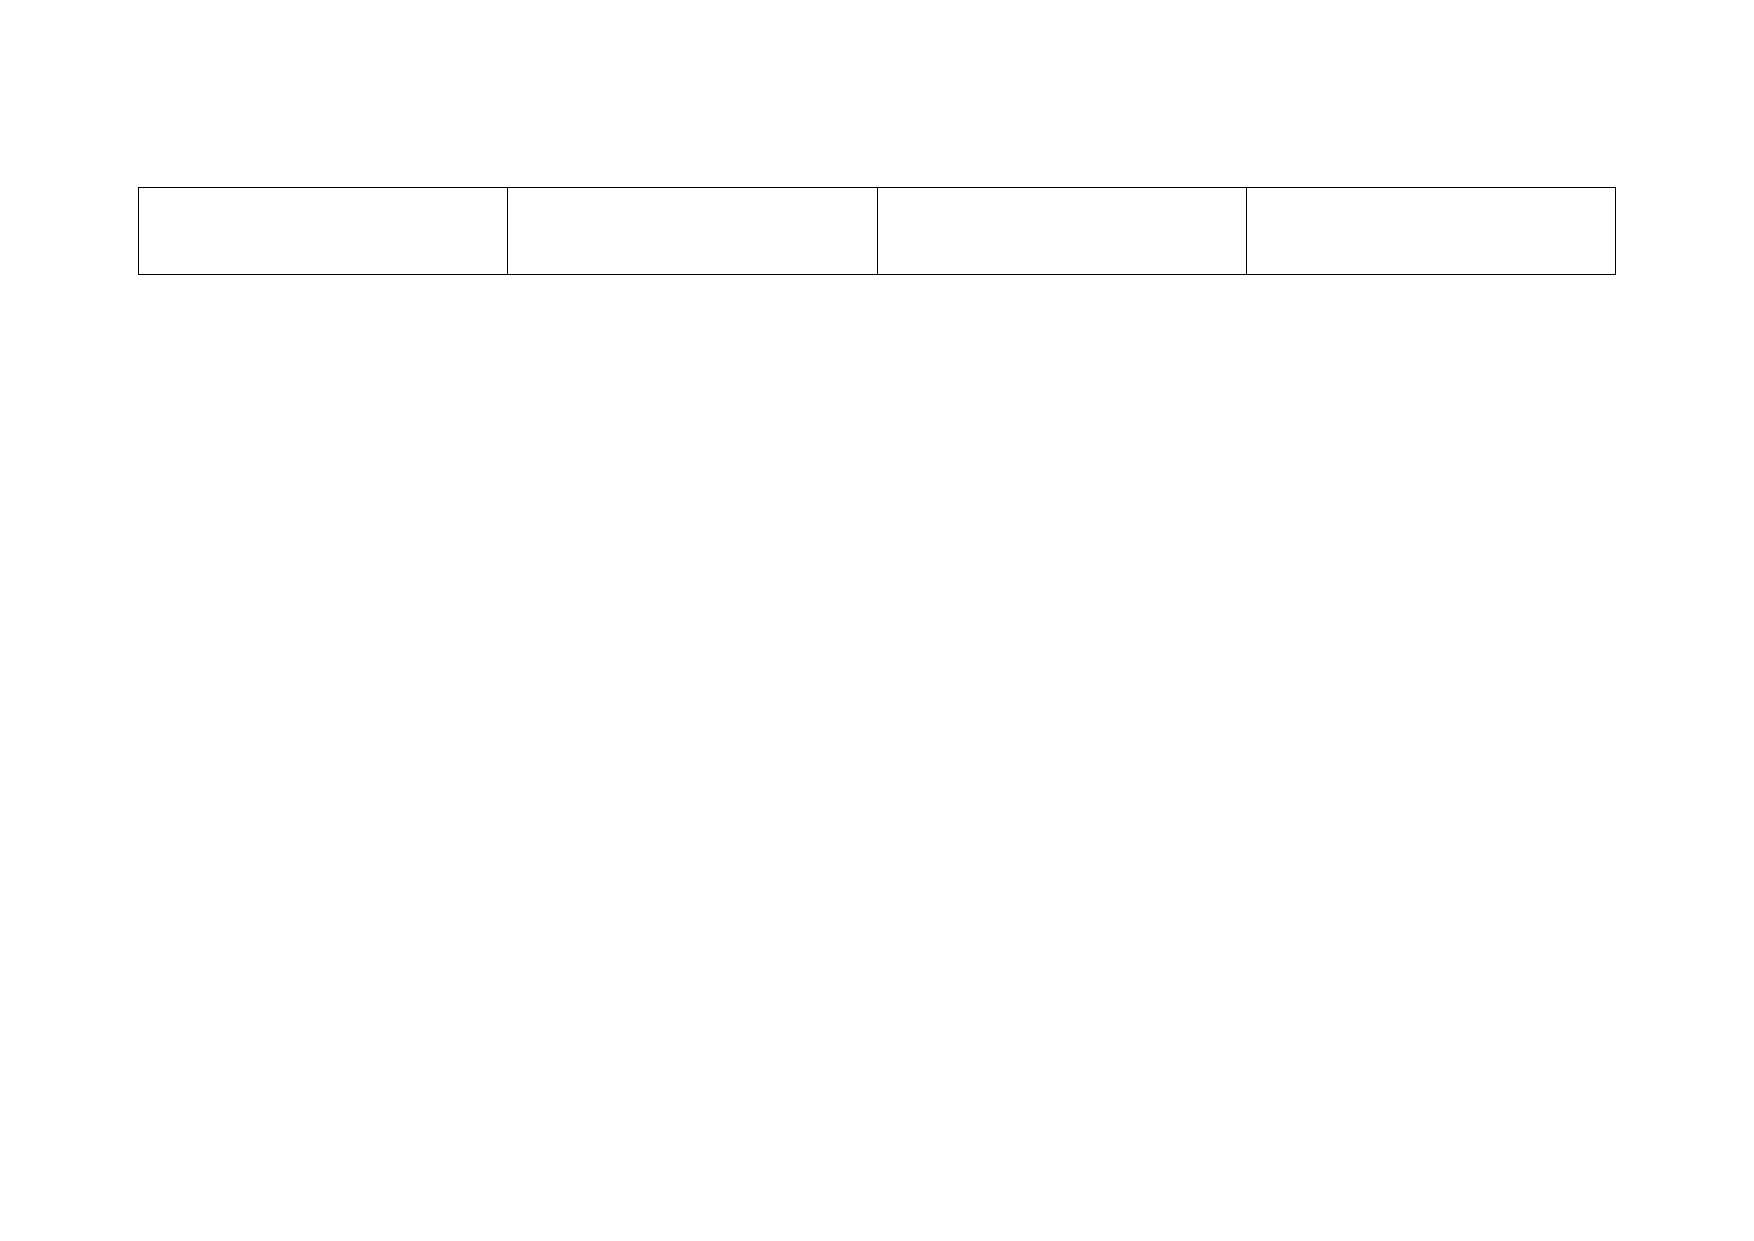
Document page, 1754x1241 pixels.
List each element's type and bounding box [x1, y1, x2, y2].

table_cell [1247, 188, 1615, 273]
table_cell [878, 188, 1246, 273]
table_cell [139, 188, 507, 273]
table_cell [508, 188, 877, 273]
